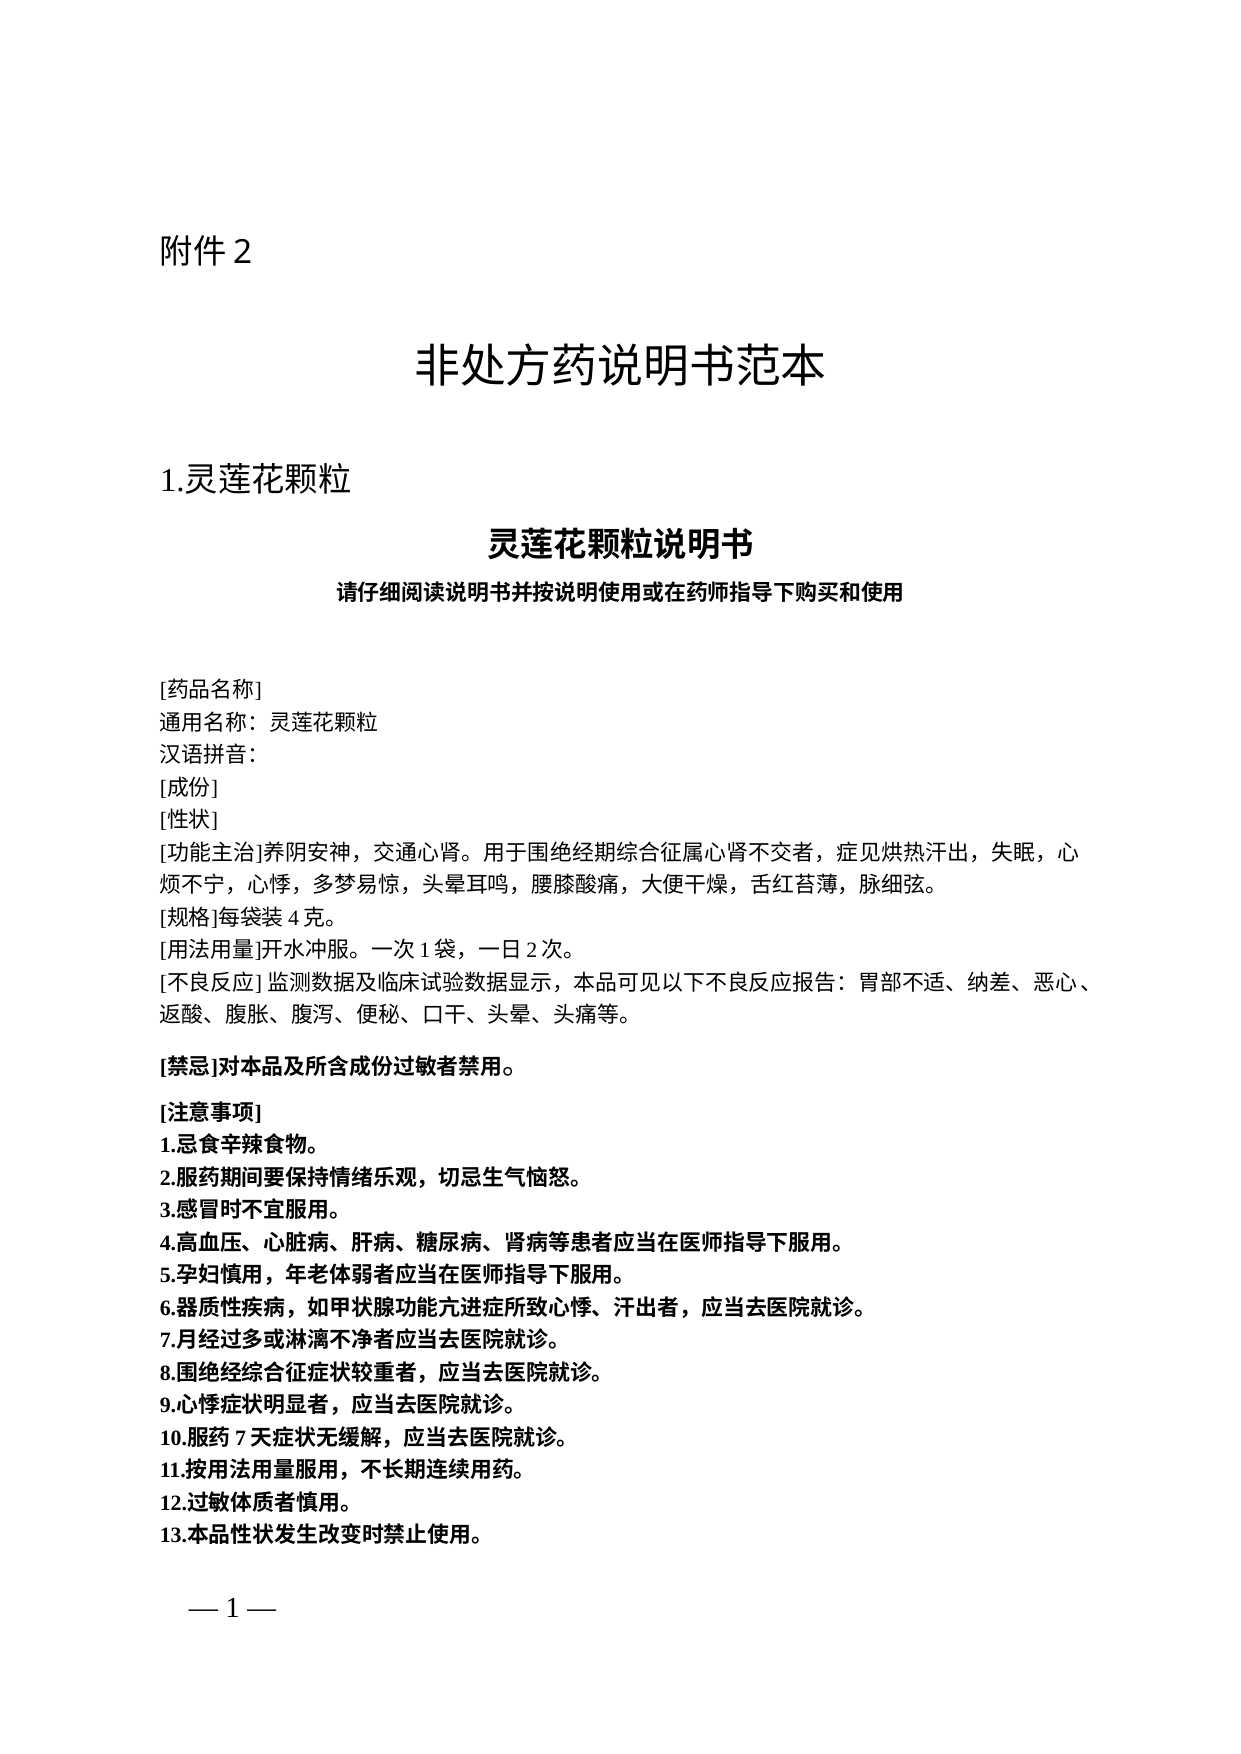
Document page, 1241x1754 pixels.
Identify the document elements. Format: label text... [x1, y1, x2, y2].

text 9.心悸症状明显者，应当去医院就诊。 [159, 1387, 1081, 1419]
text 1.灵莲花颗粒 [159, 444, 1081, 509]
text 3.感冒时不宜服用。 [159, 1192, 1081, 1224]
text 7.月经过多或淋漓不净者应当去医院就诊。 [159, 1322, 1081, 1354]
text [药品名称] [159, 672, 1081, 704]
text 6.器质性疾病，如甲状腺功能亢进症所致心悸、汗出者，应当去医院就诊。 [159, 1289, 1081, 1322]
text [规格]每袋装4克。 [159, 899, 1081, 932]
text [禁忌]对本品及所含成份过敏者禁用。 [159, 1029, 1081, 1094]
text [用法用量]开水冲服。一次1袋，一日2次。 [159, 932, 1081, 964]
text [功能主治]养阴安神，交通心肾。用于围绝经期综合征属心肾不交者，症见烘热汗出，失眠，心烦不宁，心悸，多梦易惊，头晕耳鸣，腰膝酸痛，大便干燥，舌红苔薄，脉细弦。 [159, 834, 1081, 899]
text 12.过敏体质者慎用。 [159, 1484, 1081, 1517]
text 4.高血压、心脏病、肝病、糖尿病、肾病等患者应当在医师指导下服用。 [159, 1224, 1081, 1257]
text 2.服药期间要保持情绪乐观，切忌生气恼怒。 [159, 1159, 1081, 1192]
text [性状] [159, 802, 1081, 834]
text 5.孕妇慎用，年老体弱者应当在医师指导下服用。 [159, 1257, 1081, 1289]
text 8.围绝经综合征症状较重者，应当去医院就诊。 [159, 1354, 1081, 1387]
text 10.服药7天症状无缓解，应当去医院就诊。 [159, 1419, 1081, 1452]
text 通用名称：灵莲花颗粒 [159, 704, 1081, 737]
text 汉语拼音： [159, 737, 1081, 769]
text 灵莲花颗粒说明书 [159, 509, 1081, 574]
text 请仔细阅读说明书并按说明使用或在药师指导下购买和使用 [159, 574, 1081, 607]
text 11.按用法用量服用，不长期连续用药。 [159, 1452, 1081, 1484]
text 非处方药说明书范本 [159, 314, 1081, 412]
text [成份] [159, 769, 1081, 802]
text 附件2 [159, 217, 1081, 282]
text 13.本品性状发生改变时禁止使用。 [159, 1517, 1081, 1549]
text [注意事项] [159, 1094, 1081, 1127]
text [不良反应] 监测数据及临床试验数据显示，本品可见以下不良反应报告：胃部不适、纳差、恶心、返酸、腹胀、腹泻、便秘、口干、头晕、头痛等。 [159, 964, 1081, 1029]
text 1.忌食辛辣食物。 [159, 1127, 1081, 1159]
